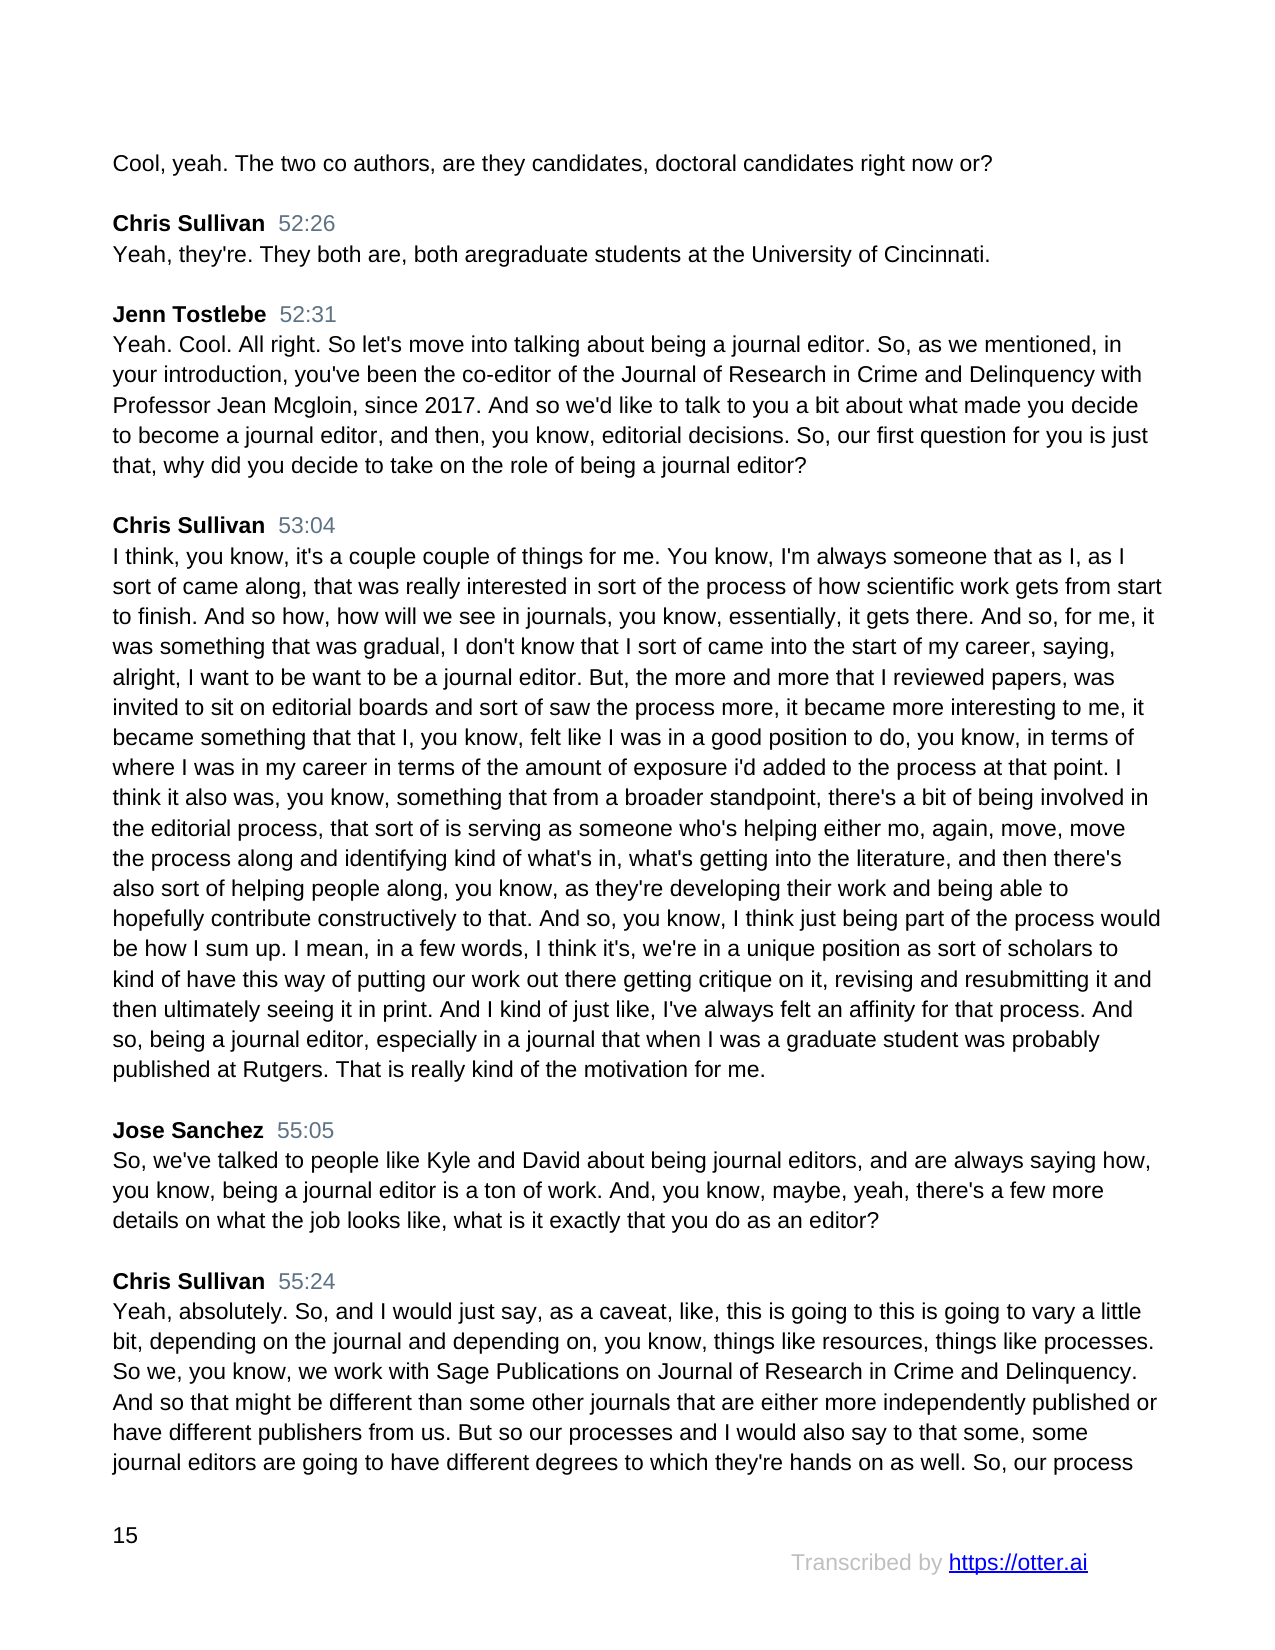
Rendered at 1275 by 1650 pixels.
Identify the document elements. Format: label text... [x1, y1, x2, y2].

text Chris Sullivan 53:04 [112, 512, 1162, 539]
text I think, you know, it's a couple couple of things for me. You know, I'm always someone that as I, as I sort of came along, that was really interested in sort of the process of how scientific work gets from start to finish. And so how, how will we see in journals, you know, essentially, it gets there. And so, for me, it was something that was gradual, I don't know that I sort of came into the start of my career, saying, alright, I want to be want to be a journal editor. But, the more and more that I reviewed papers, was invited to sit on editorial boards and sort of saw the process more, it became more interesting to me, it became something that that I, you know, felt like I was in a good position to do, you know, in terms of where I was in my career in terms of the amount of exposure i'd added to the process at that point. I think it also was, you know, something that from a broader standpoint, there's a bit of being involved in the editorial process, that sort of is serving as someone who's helping either mo, again, move, move the process along and identifying kind of what's in, what's getting into the literature, and then there's also sort of helping people along, you know, as they're developing their work and being able to hopefully contribute constructively to that. And so, you know, I think just being part of the process would be how I sum up. I mean, in a few words, I think it's, we're in a unique position as sort of scholars to kind of have this way of putting our work out there getting critique on it, revising and resubmitting it and then ultimately seeing it in print. And I kind of just like, I've always felt an affinity for that process. And so, being a journal editor, especially in a journal that when I was a graduate student was probably published at Rutgers. That is really kind of the motivation for me. [112, 543, 1162, 1083]
text Yeah, they're. They both are, both aregraduate students at the University of Cincinnati. [112, 241, 1162, 267]
text Yeah. Cool. All right. So let's move into talking about being a journal editor. So, as we mentioned, in your introduction, you've been the co-editor of the Journal of Research in Crime and Delinquency with Professor Jean Mcgloin, since 2017. And so we'd like to talk to you a bit about what made you decide to become a journal editor, and then, you know, editorial decisions. So, our first question for you is just that, why did you decide to take on the role of being a journal editor? [112, 331, 1162, 478]
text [112, 1298, 1162, 1475]
text Chris Sullivan 52:26 [112, 210, 1162, 237]
text So, we've talked to people like Kyle and David about being journal editors, and are always saying how, you know, being a journal editor is a ton of work. And, you know, maybe, yeah, there's a few more details on what the job looks like, what is it exactly that you do as an editor? [112, 1147, 1162, 1234]
text Cool, yeah. The two co authors, are they candidates, doctoral candidates right now or? [112, 150, 1162, 176]
text Jenn Tostlebe 52:31 [112, 301, 1162, 327]
text Chris Sullivan 55:24 [112, 1268, 1162, 1294]
text Jose Sanchez 55:05 [112, 1117, 1162, 1143]
